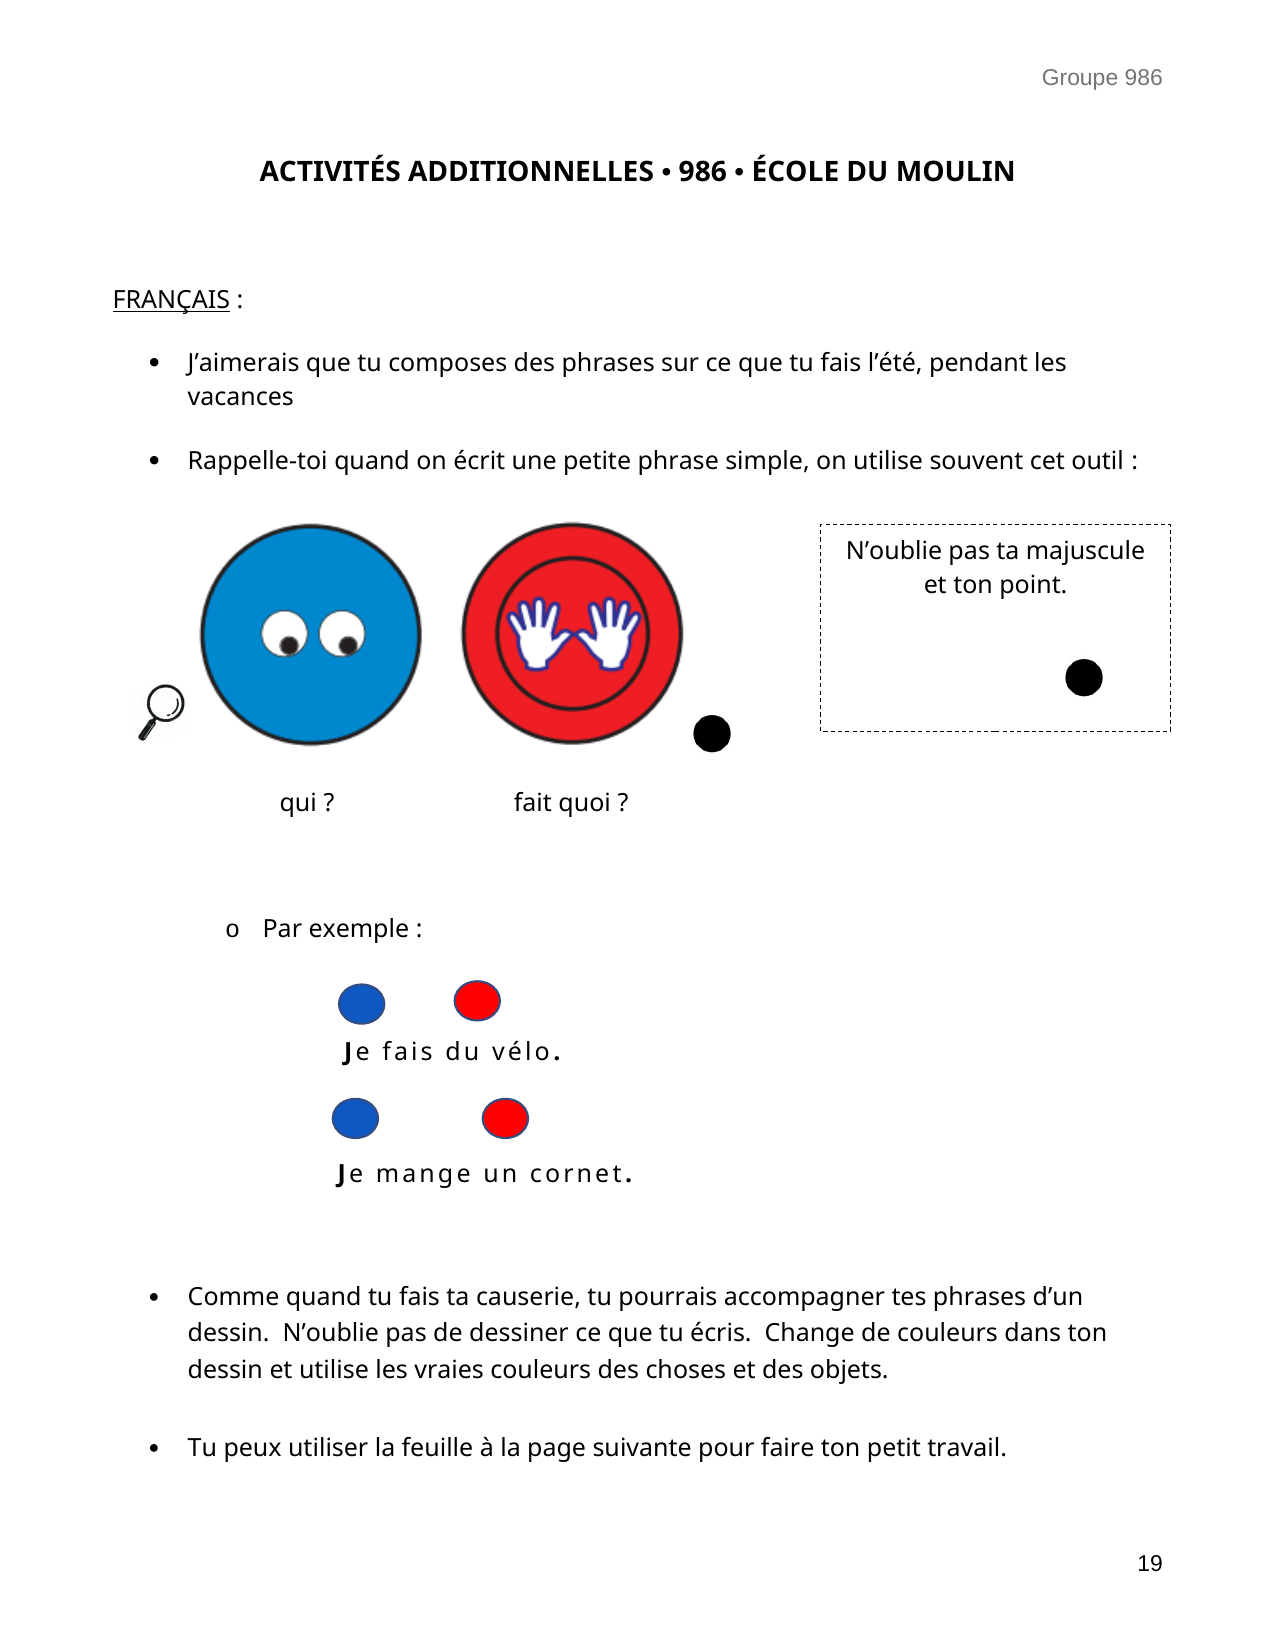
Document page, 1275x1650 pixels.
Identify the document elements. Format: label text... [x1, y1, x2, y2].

text qui ? fait quoi ? [187, 785, 1162, 819]
list Par exemple : [225, 911, 1162, 945]
list Rappelle-toi quand on écrit une petite phrase simple, on utilise souvent cet outil : [150, 442, 1162, 476]
text Je fais du vélo. [337, 1034, 1162, 1068]
picture [453, 505, 741, 760]
list J’aimerais que tu composes des phrases sur ce que tu fais l’été, pendant les vacances [150, 345, 1162, 413]
text Je mange un cornet. [337, 1156, 1162, 1190]
text ACTIVITÉS ADDITIONNELLES • 986 • ÉCOLE DU MOULIN [112, 151, 1162, 189]
list Comme quand tu fais ta causerie, tu pourrais accompagner tes phrases d’un dessin. N’oublie pas de dessiner ce que tu écris. Change de couleurs dans ton dessin et utilise les vraies couleurs des choses et des objets. [150, 1278, 1162, 1386]
picture [125, 510, 447, 756]
text FRANÇAIS : [112, 282, 1162, 316]
list Tu peux utiliser la feuille à la page suivante pour faire ton petit travail. [150, 1429, 1162, 1463]
picture [1057, 645, 1113, 705]
